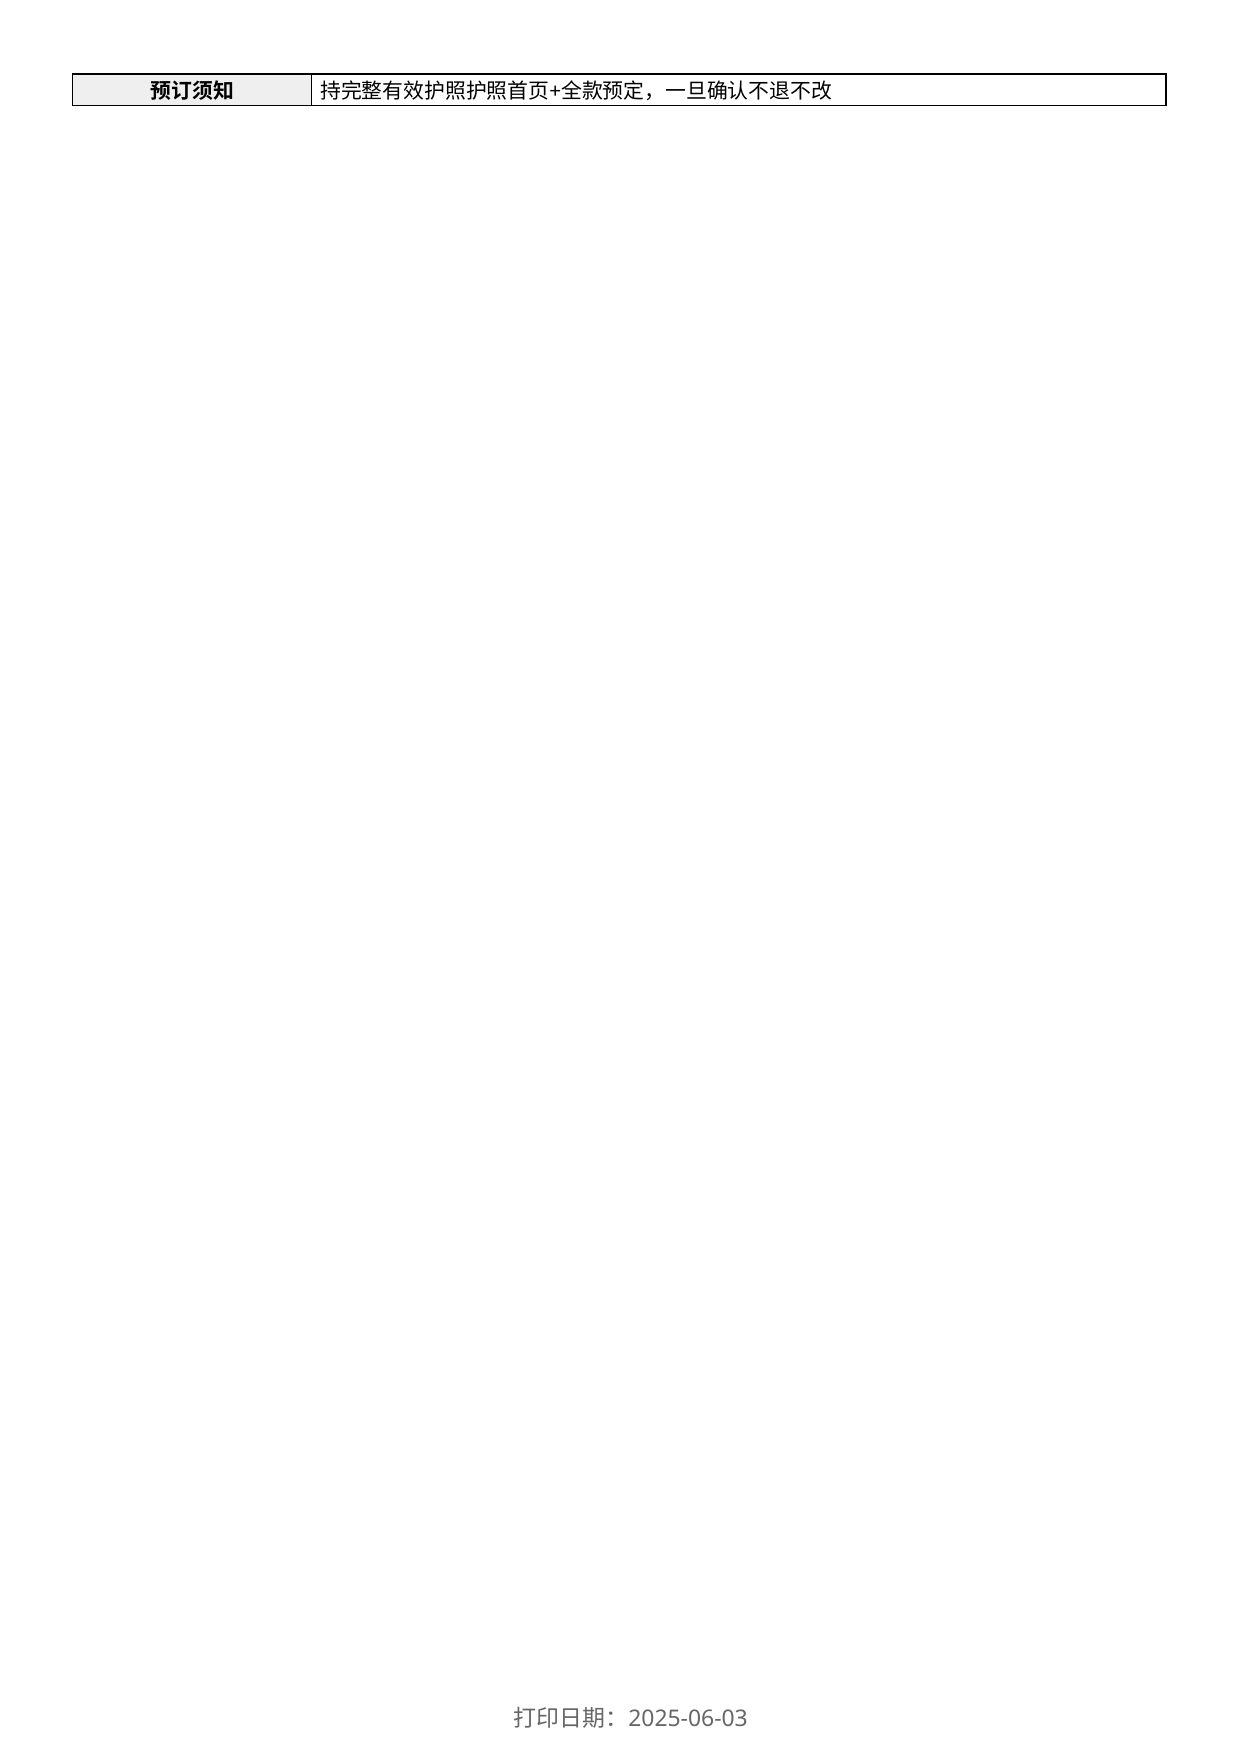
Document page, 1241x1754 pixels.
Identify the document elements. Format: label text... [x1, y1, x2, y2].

table_header 持完整有效护照护照首页+全款预定，一旦确认不退不改 [312, 75, 1165, 105]
table_header 预订须知 [73, 75, 311, 105]
